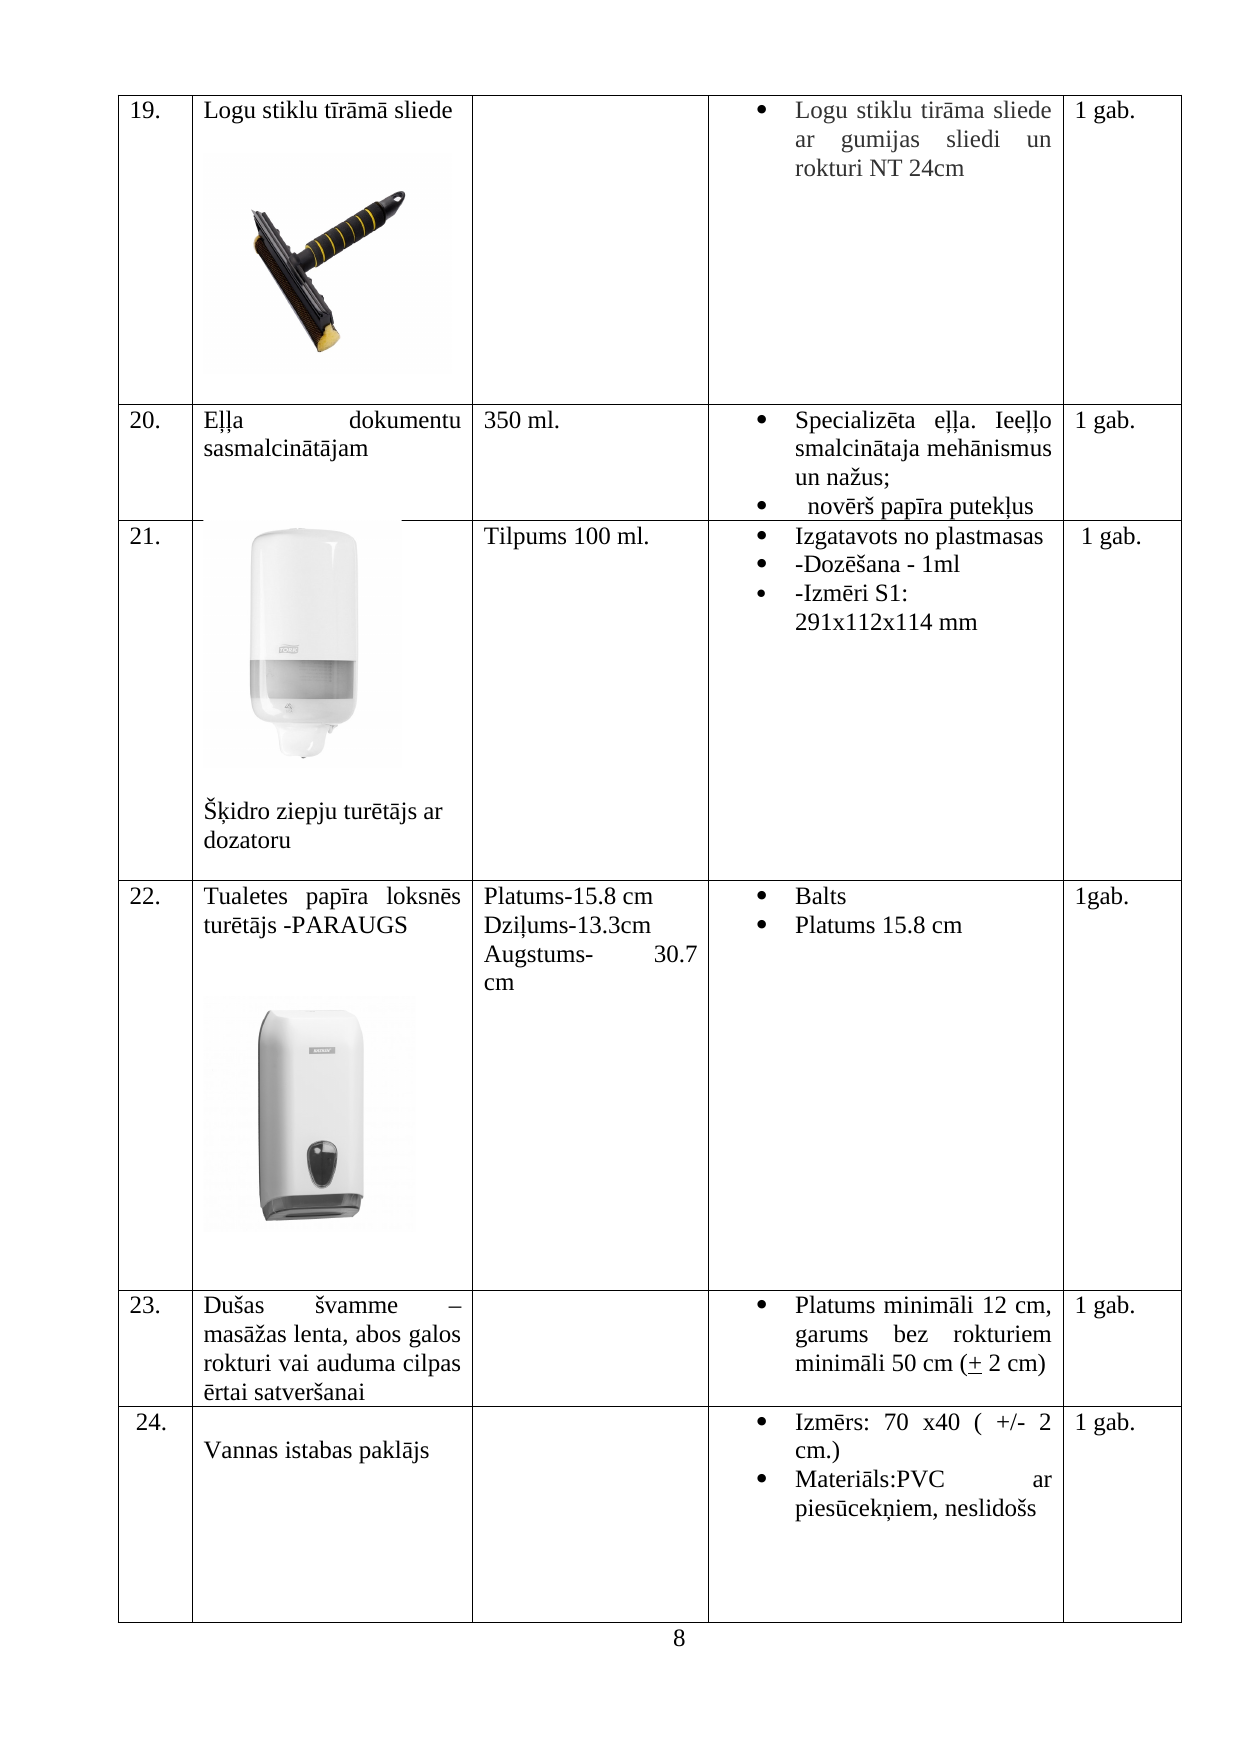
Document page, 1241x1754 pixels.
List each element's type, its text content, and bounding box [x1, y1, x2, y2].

table_cell [473, 1291, 708, 1406]
table_cell 350 ml. [473, 405, 708, 520]
table_cell 1 gab. [1064, 1407, 1181, 1622]
table_cell 23. [119, 1291, 192, 1406]
table_cell Šķidro ziepju turētājs ar dozatoru [193, 521, 472, 880]
table_cell Platums-15.8 cm Dziļums-13.3cm Augstums- 30.7 cm [473, 881, 708, 1289]
table_cell 19. [119, 96, 192, 404]
table_cell 1 gab. [1064, 1291, 1181, 1406]
table_cell Logu stiklu tirāma sliede ar gumijas sliedi un rokturi NT 24cm [709, 96, 1063, 404]
table_cell 1 gab. [1064, 405, 1181, 520]
table_cell 1gab. [1064, 881, 1181, 1289]
table_cell 22. [119, 881, 192, 1289]
table_cell Izgatavots no plastmasas -Dozēšana - 1ml -Izmēri S1: 291x112x114 mm [709, 521, 1063, 880]
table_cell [709, 1407, 1063, 1622]
table_cell Balts Platums 15.8 cm [709, 881, 1063, 1289]
table_cell 1 gab. [1064, 96, 1181, 404]
table_cell [473, 96, 708, 404]
table_cell Eļļa dokumentu sasmalcinātājam [193, 405, 472, 520]
table_cell Dušas švamme – masāžas lenta, abos galos rokturi vai auduma cilpas ērtai satveršanai [193, 1291, 472, 1406]
picture [203, 520, 402, 768]
table_cell 20. [119, 405, 192, 520]
table_cell Tilpums 100 ml. [473, 521, 708, 880]
table_cell Logu stiklu tīrāmā sliede [193, 96, 472, 404]
table_cell 24. [119, 1407, 192, 1622]
table_cell [473, 1407, 708, 1622]
table_cell 21. [119, 521, 192, 880]
picture [203, 153, 452, 374]
table_cell 1 gab. [1064, 521, 1181, 880]
table_cell Vannas istabas paklājs [193, 1407, 472, 1622]
table_cell Specializēta eļļa. Ieeļļo smalcinātaja mehānismus un nažus; novērš papīra putekļus [709, 405, 1063, 520]
table_cell Platums minimāli 12 cm, garums bez rokturiem minimāli 50 cm (+ 2 cm) [709, 1291, 1063, 1406]
table_cell Tualetes papīra loksnēs turētājs -PARAUGS [193, 881, 472, 1289]
picture [203, 996, 416, 1232]
